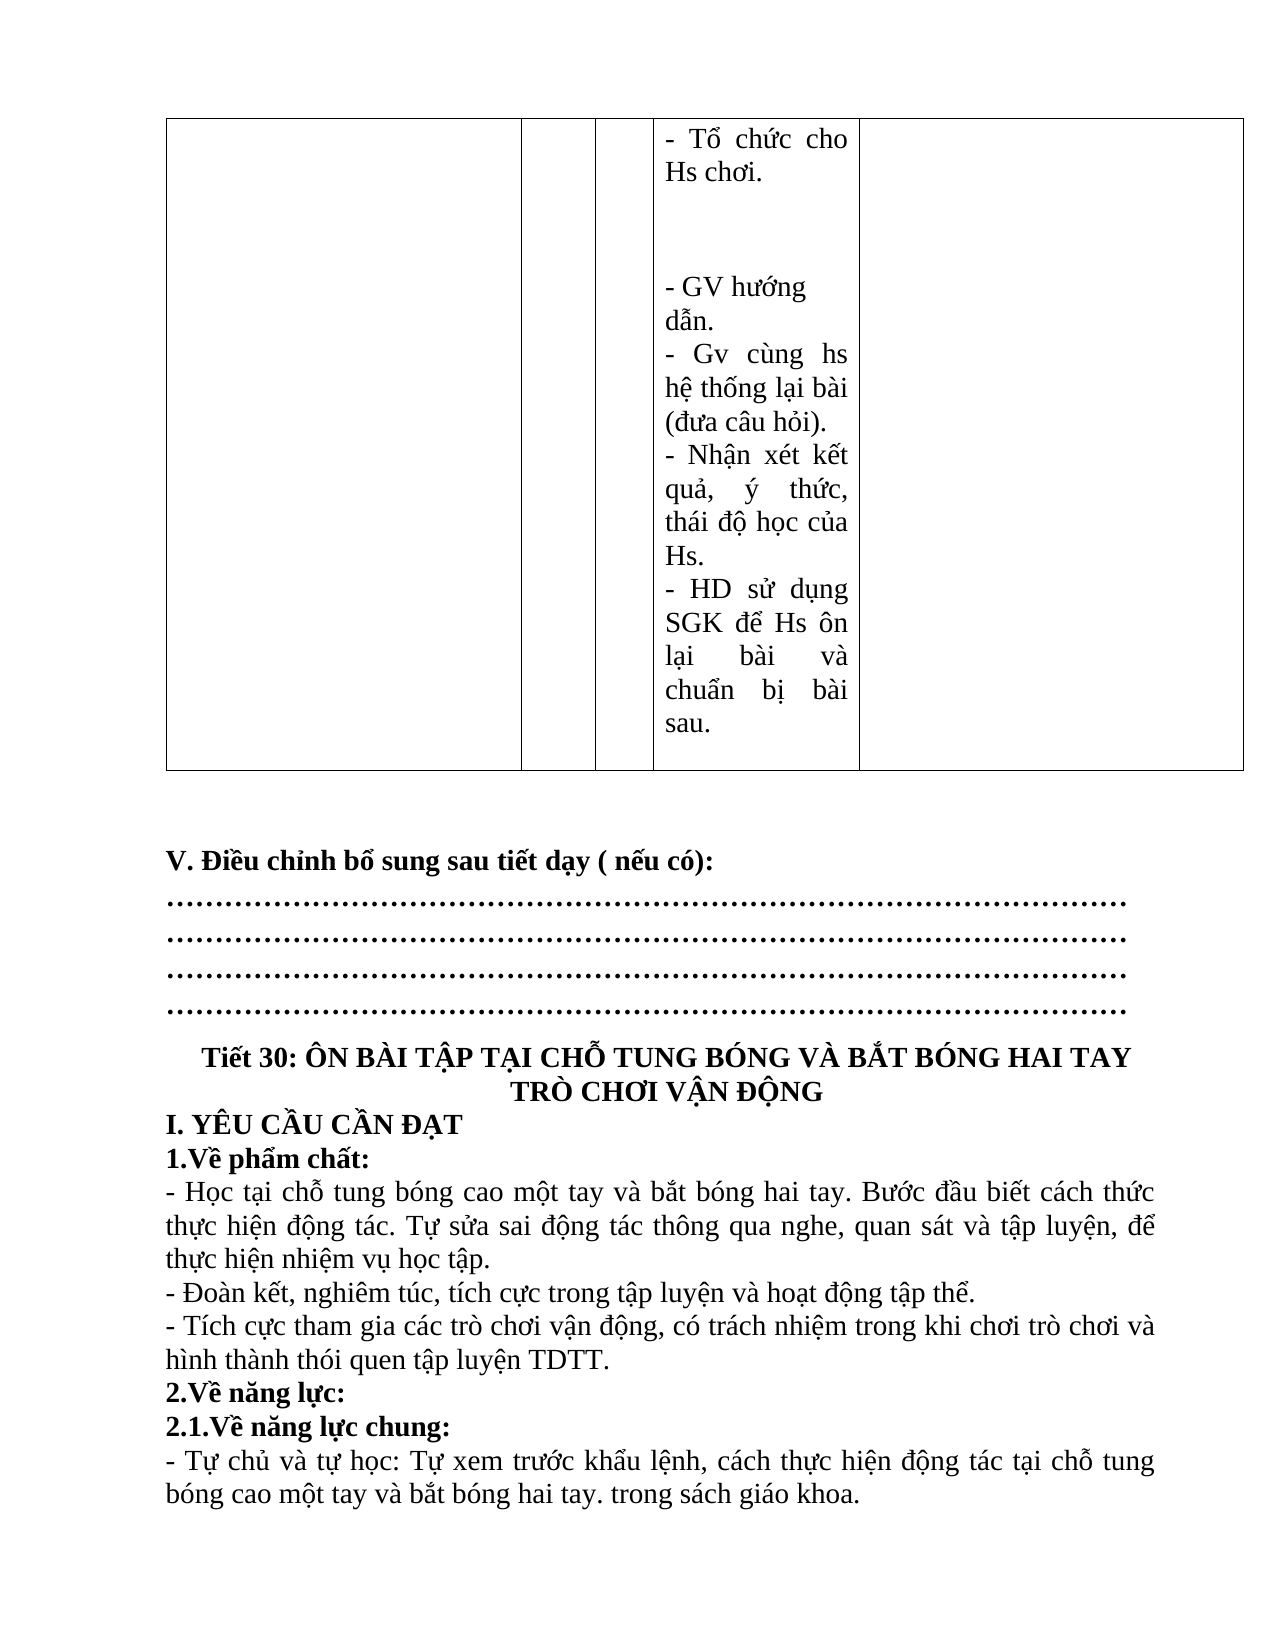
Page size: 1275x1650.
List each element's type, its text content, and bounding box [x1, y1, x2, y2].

text TRÒ CHƠI VẬN ĐỘNG [177, 1074, 1157, 1107]
text - Học tại chỗ tung bóng cao một tay và bắt bóng hai tay. Bước đầu biết cách thức thực hiện động tác. Tự sửa sai động tác thông qua nghe, quan sát và tập luyện, để thực hiện nhiệm vụ học tập. [165, 1174, 1157, 1275]
text I. YÊU CẦU CẦN ĐẠT [165, 1107, 1157, 1141]
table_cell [654, 119, 859, 769]
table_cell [860, 119, 1243, 769]
text V. Điều chỉnh bổ sung sau tiết dạy ( nếu có): [165, 843, 1157, 876]
text ……………………………………………………………………………………………………………………………………………………………………………………………………………………………………………………………………………………………………………………………………………………………… [165, 879, 1157, 1021]
text Tiết 30: ÔN BÀI TẬP TẠI CHỖ TUNG BÓNG VÀ BẮT BÓNG HAI TAY [177, 1040, 1157, 1074]
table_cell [167, 119, 521, 769]
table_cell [596, 119, 653, 769]
text 2.1.Về năng lực chung: [165, 1409, 1157, 1443]
text - Tích cực tham gia các trò chơi vận động, có trách nhiệm trong khi chơi trò chơi và hình thành thói quen tập luyện TDTT. [165, 1308, 1157, 1376]
text 1.Về phẩm chất: [165, 1141, 1157, 1174]
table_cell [522, 119, 595, 769]
text - Đoàn kết, nghiêm túc, tích cực trong tập luyện và hoạt động tập thể. [165, 1275, 1157, 1308]
text 2.Về năng lực: [165, 1376, 1157, 1409]
text - Tự chủ và tự học: Tự xem trước khẩu lệnh, cách thực hiện động tác tại chỗ tung bóng cao một tay và bắt bóng hai tay. trong sách giáo khoa. [165, 1443, 1157, 1510]
